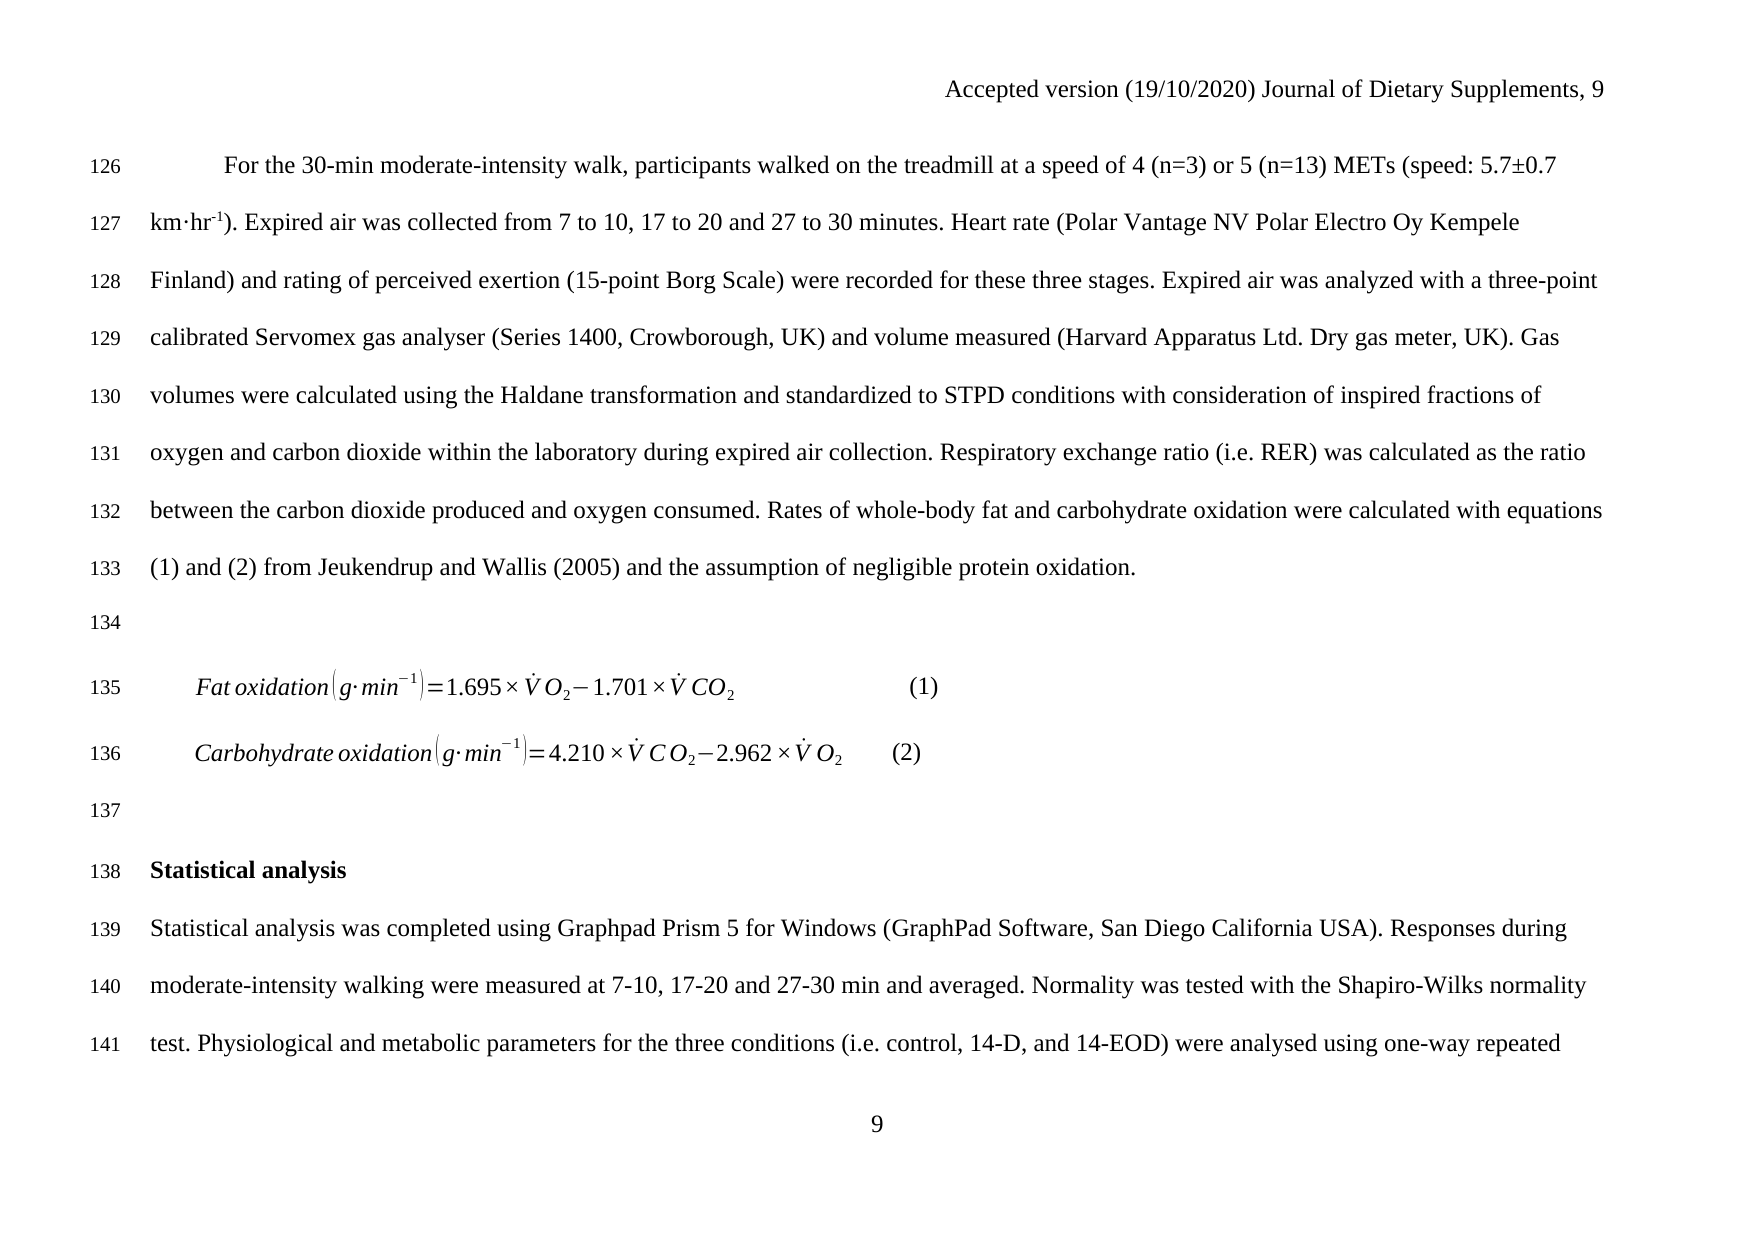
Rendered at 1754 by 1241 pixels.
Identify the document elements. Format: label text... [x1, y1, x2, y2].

text (2) [150, 733, 1604, 769]
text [150, 913, 1604, 1057]
text Statistical analysis [150, 856, 1604, 884]
text (1) [150, 667, 1604, 704]
text For the 30-min moderate-intensity walk, participants walked on the treadmill at a speed of 4 (n=3) or 5 (n=13) METs (speed: 5.7±0.7 km·hr-1). Expired air was collected from 7 to 10, 17 to 20 and 27 to 30 minutes. Heart rate (Polar Vantage NV Polar Electro Oy Kempele Finland) and rating of perceived exertion (15-point Borg Scale) were recorded for these three stages. Expired air was analyzed with a three-point calibrated Servomex gas analyser (Series 1400, Crowborough, UK) and volume measured (Harvard Apparatus Ltd. Dry gas meter, UK). Gas volumes were calculated using the Haldane transformation and standardized to STPD conditions with consideration of inspired fractions of oxygen and carbon dioxide within the laboratory during expired air collection. Respiratory exchange ratio (i.e. RER) was calculated as the ratio between the carbon dioxide produced and oxygen consumed. Rates of whole-body fat and carbohydrate oxidation were calculated with equations (1) and (2) from Jeukendrup and Wallis (2005) and the assumption of negligible protein oxidation. [150, 150, 1604, 581]
